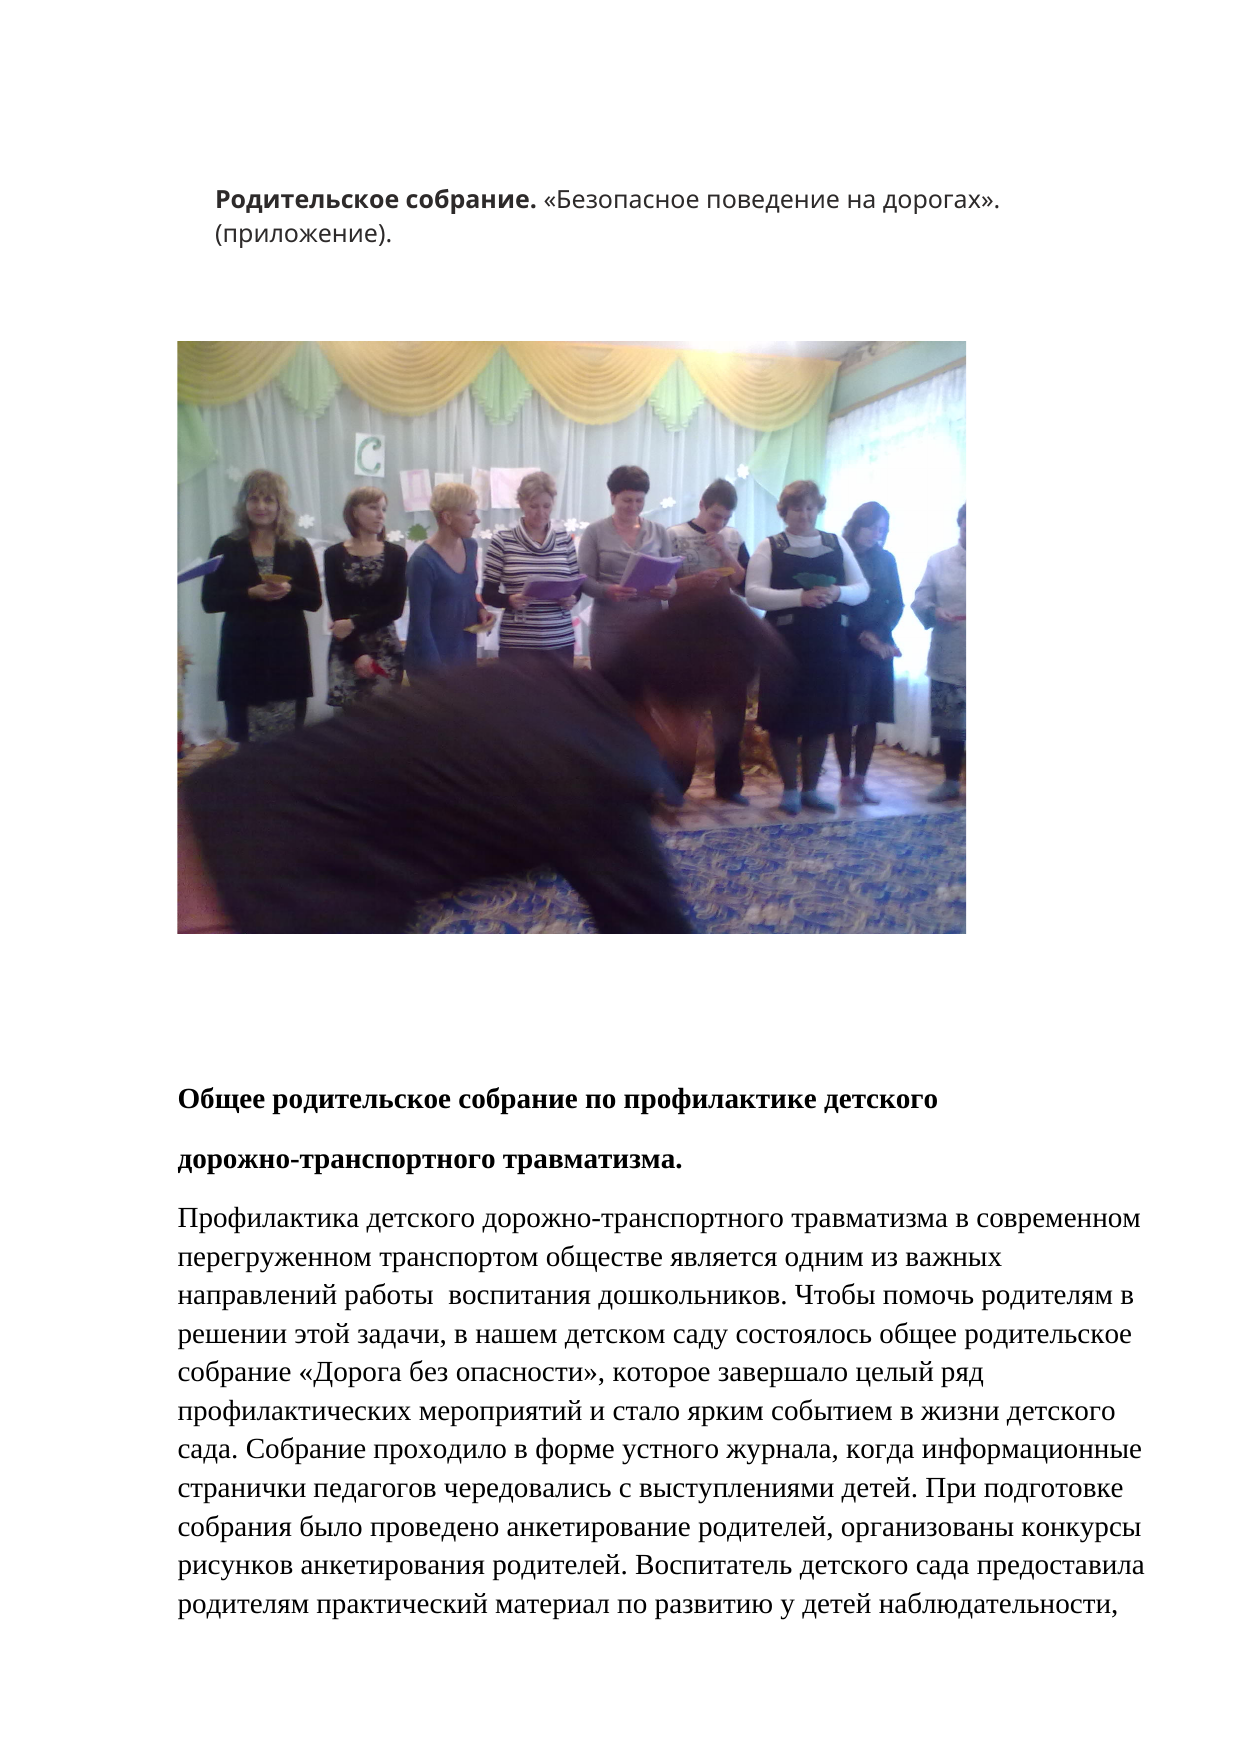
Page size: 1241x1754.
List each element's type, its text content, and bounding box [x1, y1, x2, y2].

text Родительское собрание. «Безопасное поведение на дорогах».(приложение). [215, 181, 1152, 249]
text дорожно-транспортного травматизма. [177, 1141, 1152, 1174]
text Общее родительское собрание по профилактике детского [177, 1082, 1152, 1115]
picture [177, 341, 967, 934]
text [177, 1200, 1152, 1619]
